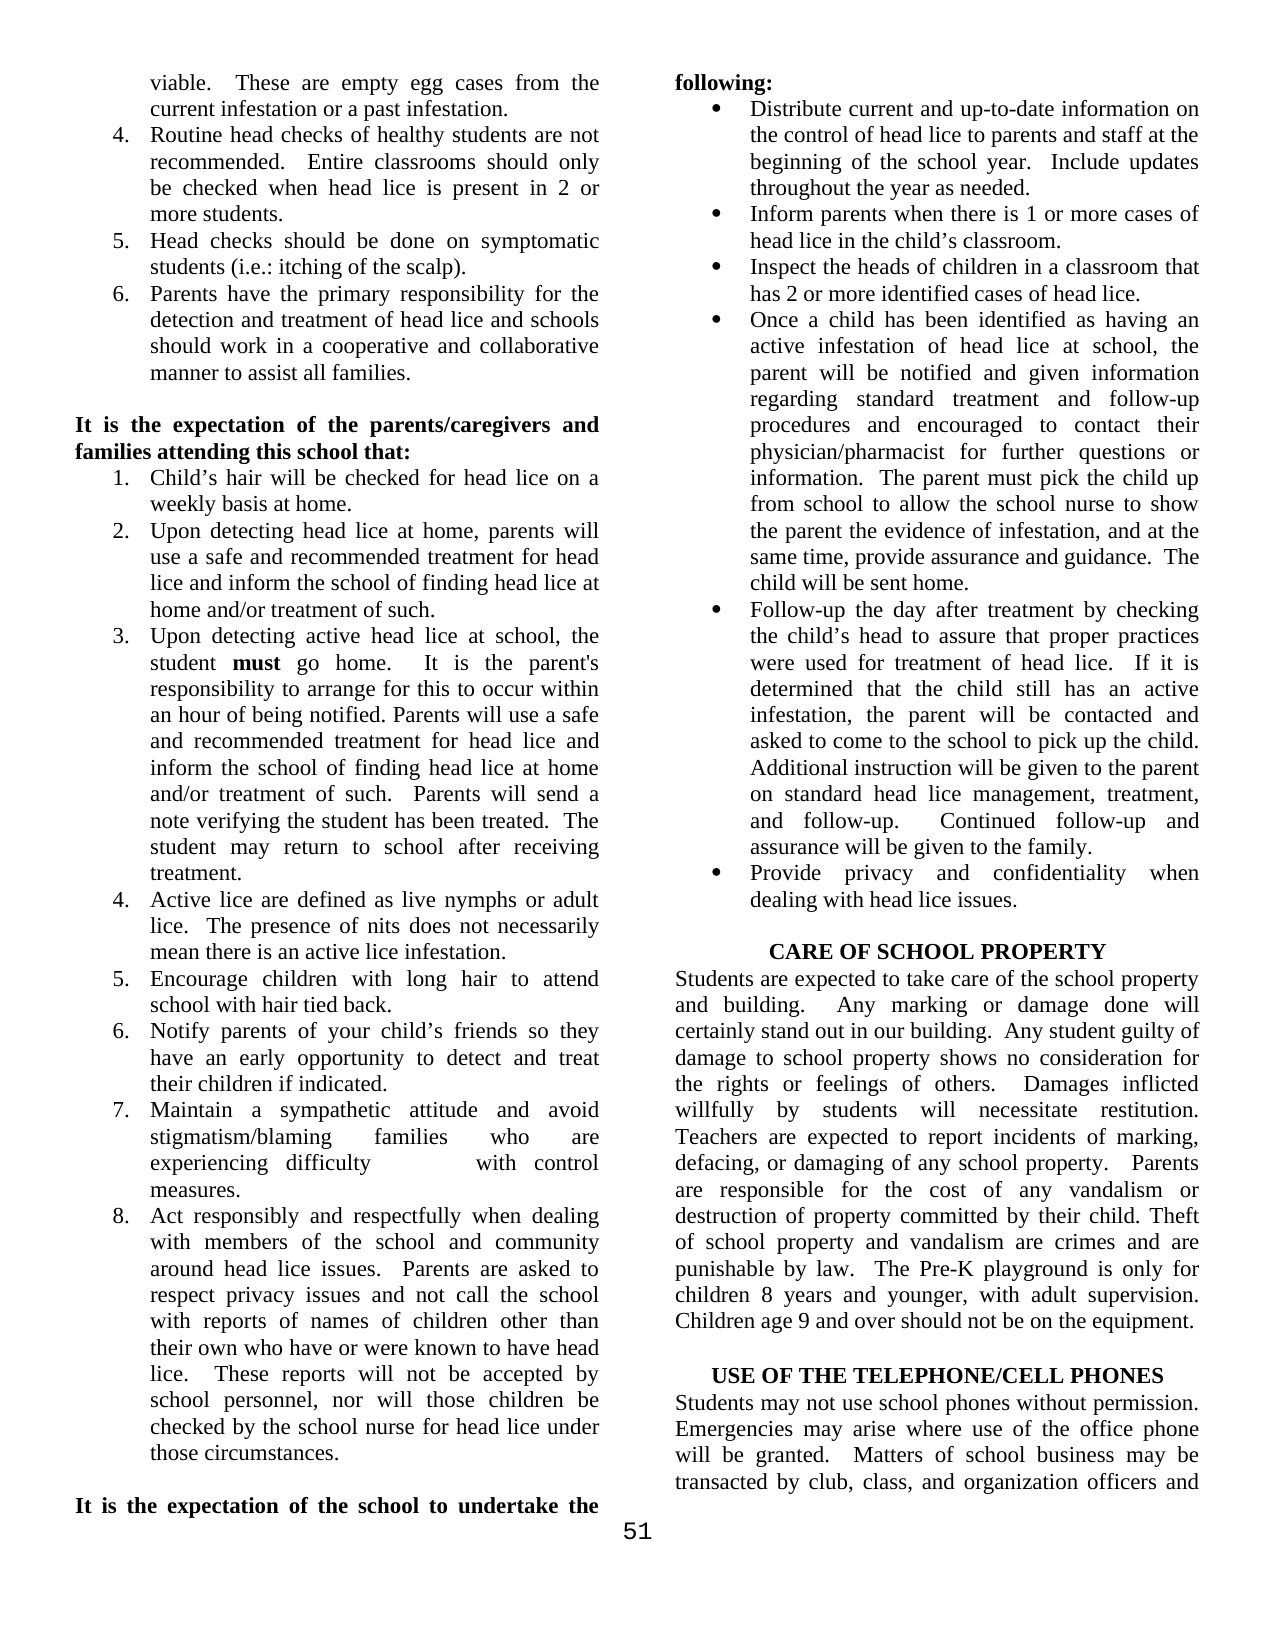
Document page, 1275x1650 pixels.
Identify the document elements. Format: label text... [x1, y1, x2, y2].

subtitle USE OF THE TELEPHONE/CELL PHONES [675, 1362, 1200, 1389]
list Act responsibly and respectfully when dealing with members of the school and community around head lice issues. Parents are asked to respect privacy issues and not call the school with reports of names of children other than their own who have or were known to have head lice. These reports will not be accepted by school personnel, nor will those children be checked by the school nurse for head lice under those circumstances. [112, 1202, 600, 1466]
text Students are expected to take care of the school property and building. Any marking or damage done will certainly stand out in our building. Any student guilty of damage to school property shows no consideration for the rights or feelings of others. Damages inflicted willfully by students will necessitate restitution. Teachers are expected to report incidents of marking, defacing, or damaging of any school property. Parents are responsible for the cost of any vandalism or destruction of property committed by their child. Theft of school property and vandalism are crimes and are punishable by law. The Pre-K playground is only for children 8 years and younger, with adult supervision. Children age 9 and over should not be on the equipment. [675, 965, 1200, 1334]
list Parents have the primary responsibility for the detection and treatment of head lice and schools should work in a cooperative and collaborative manner to assist all families. [112, 279, 600, 385]
list Upon detecting active head lice at school, the student must go home. It is the parent's responsibility to arrange for this to occur within an hour of being notified. Parents will use a safe and recommended treatment for head lice and inform the school of finding head lice at home and/or treatment of such. Parents will send a note verifying the student has been treated. The student may return to school after receiving treatment. [112, 622, 600, 886]
text It is the expectation of the school to undertake the following: [675, 69, 1200, 95]
list Active lice are defined as live nymphs or adult lice. The presence of nits does not necessarily mean there is an active lice infestation. [112, 886, 600, 965]
list Routine head checks of healthy students are not recommended. Entire classrooms should only be checked when head lice is present in 2 or more students. [112, 121, 600, 227]
list Maintain a sympathetic attitude and avoid stigmatism/blaming families who are experiencing difficulty with control measures. [112, 1097, 600, 1202]
list Child’s hair will be checked for head lice on a weekly basis at home. [112, 464, 600, 517]
list Distribute current and up-to-date information on the control of head lice to parents and staff at the beginning of the school year. Include updates throughout the year as needed. [712, 95, 1200, 201]
list Provide privacy and confidentiality when dealing with head lice issues. [712, 859, 1200, 912]
list Inform parents when there is 1 or more cases of head lice in the child’s classroom. [712, 201, 1200, 253]
list Follow-up the day after treatment by checking the child’s head to assure that proper practices were used for treatment of head lice. If it is determined that the child still has an active infestation, the parent will be contacted and asked to come to the school to pick up the child. Additional instruction will be given to the parent on standard head lice management, treatment, and follow-up. Continued follow-up and assurance will be given to the family. [712, 596, 1200, 859]
text It is the expectation of the school to undertake the following: [75, 1492, 600, 1518]
list Inspect the heads of children in a classroom that has 2 or more identified cases of head lice. [712, 253, 1200, 306]
list Notify parents of your child’s friends so they have an early opportunity to detect and treat their children if indicated. [112, 1017, 600, 1097]
text It is the expectation of the parents/caregivers and families attending this school that: [75, 411, 600, 464]
subtitle CARE OF SCHOOL PROPERTY [675, 938, 1200, 965]
list Once a child has been identified as having an active infestation of head lice at school, the parent will be notified and given information regarding standard treatment and follow-up procedures and encouraged to contact their physician/pharmacist for further questions or information. The parent must pick the child up from school to allow the school nurse to show the parent the evidence of infestation, and at the same time, provide assurance and guidance. The child will be sent home. [712, 306, 1200, 596]
list Upon detecting head lice at home, parents will use a safe and recommended treatment for head lice and inform the school of finding head lice at home and/or treatment of such. [112, 517, 600, 622]
list Head checks should be done on symptomatic students (i.e.: itching of the scalp). [112, 227, 600, 279]
list Encourage children with long hair to attend school with hair tied back. [112, 965, 600, 1017]
